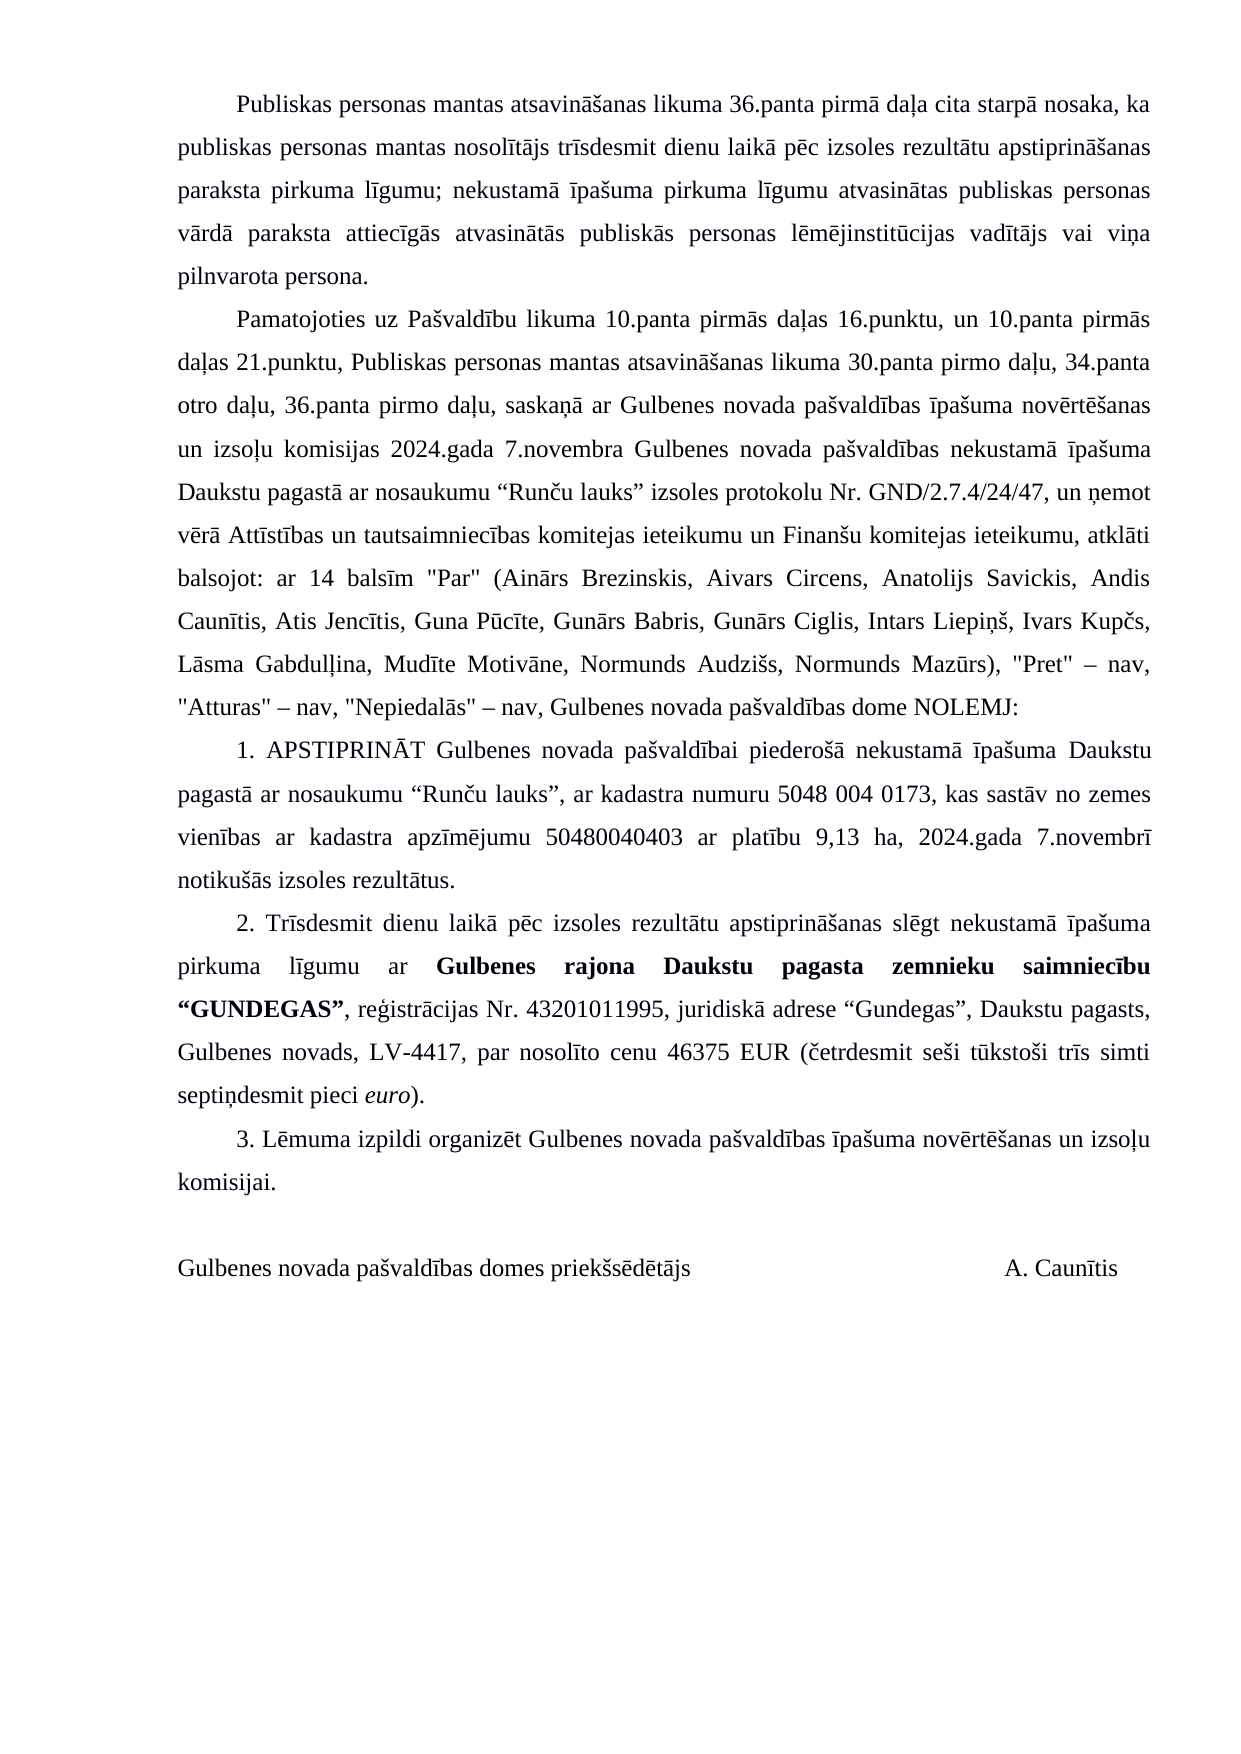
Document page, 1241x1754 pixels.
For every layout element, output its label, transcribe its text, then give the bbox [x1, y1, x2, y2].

text 2. Trīsdesmit dienu laikā pēc izsoles rezultātu apstiprināšanas slēgt nekustamā īpašuma pirkuma līgumu ar Gulbenes rajona Daukstu pagasta zemnieku saimniecību “GUNDEGAS”, reģistrācijas Nr. 43201011995, juridiskā adrese “Gundegas”, Daukstu pagasts, Gulbenes novads, LV-4417, par nosolīto cenu 46375 EUR (četrdesmit seši tūkstoši trīs simti septiņdesmit pieci euro). [177, 908, 1152, 1109]
text Publiskas personas mantas atsavināšanas likuma 36.panta pirmā daļa cita starpā nosaka, ka publiskas personas mantas nosolītājs trīsdesmit dienu laikā pēc izsoles rezultātu apstiprināšanas paraksta pirkuma līgumu; nekustamā īpašuma pirkuma līgumu atvasinātas publiskas personas vārdā paraksta attiecīgās atvasinātās publiskās personas lēmējinstitūcijas vadītājs vai viņa pilnvarota persona. [177, 89, 1152, 290]
text 3. Lēmuma izpildi organizēt Gulbenes novada pašvaldības īpašuma novērtēšanas un izsoļu komisijai. [177, 1124, 1152, 1196]
text Gulbenes novada pašvaldības domes priekšsēdētājs A. Caunītis [177, 1253, 1152, 1282]
text 1. APSTIPRINĀT Gulbenes novada pašvaldībai piederošā nekustamā īpašuma Daukstu pagastā ar nosaukumu “Runču lauks”, ar kadastra numuru 5048 004 0173, kas sastāv no zemes vienības ar kadastra apzīmējumu 50480040403 ar platību 9,13 ha, 2024.gada 7.novembrī notikušās izsoles rezultātus. [177, 736, 1152, 894]
text Pamatojoties uz Pašvaldību likuma 10.panta pirmās daļas 16.punktu, un 10.panta pirmās daļas 21.punktu, Publiskas personas mantas atsavināšanas likuma 30.panta pirmo daļu, 34.panta otro daļu, 36.panta pirmo daļu, saskaņā ar Gulbenes novada pašvaldības īpašuma novērtēšanas un izsoļu komisijas 2024.gada 7.novembra Gulbenes novada pašvaldības nekustamā īpašuma Daukstu pagastā ar nosaukumu “Runču lauks” izsoles protokolu Nr. GND/2.7.4/24/47, un ņemot vērā Attīstības un tautsaimniecības komitejas ieteikumu un Finanšu komitejas ieteikumu, atklāti balsojot: ar 14 balsīm "Par" (Ainārs Brezinskis, Aivars Circens, Anatolijs Savickis, Andis Caunītis, Atis Jencītis, Guna Pūcīte, Gunārs Babris, Gunārs Ciglis, Intars Liepiņš, Ivars Kupčs, Lāsma Gabdulļina, Mudīte Motivāne, Normunds Audzišs, Normunds Mazūrs), "Pret" – nav, "Atturas" – nav, "Nepiedalās" – nav, Gulbenes novada pašvaldības dome NOLEMJ: [177, 304, 1152, 721]
